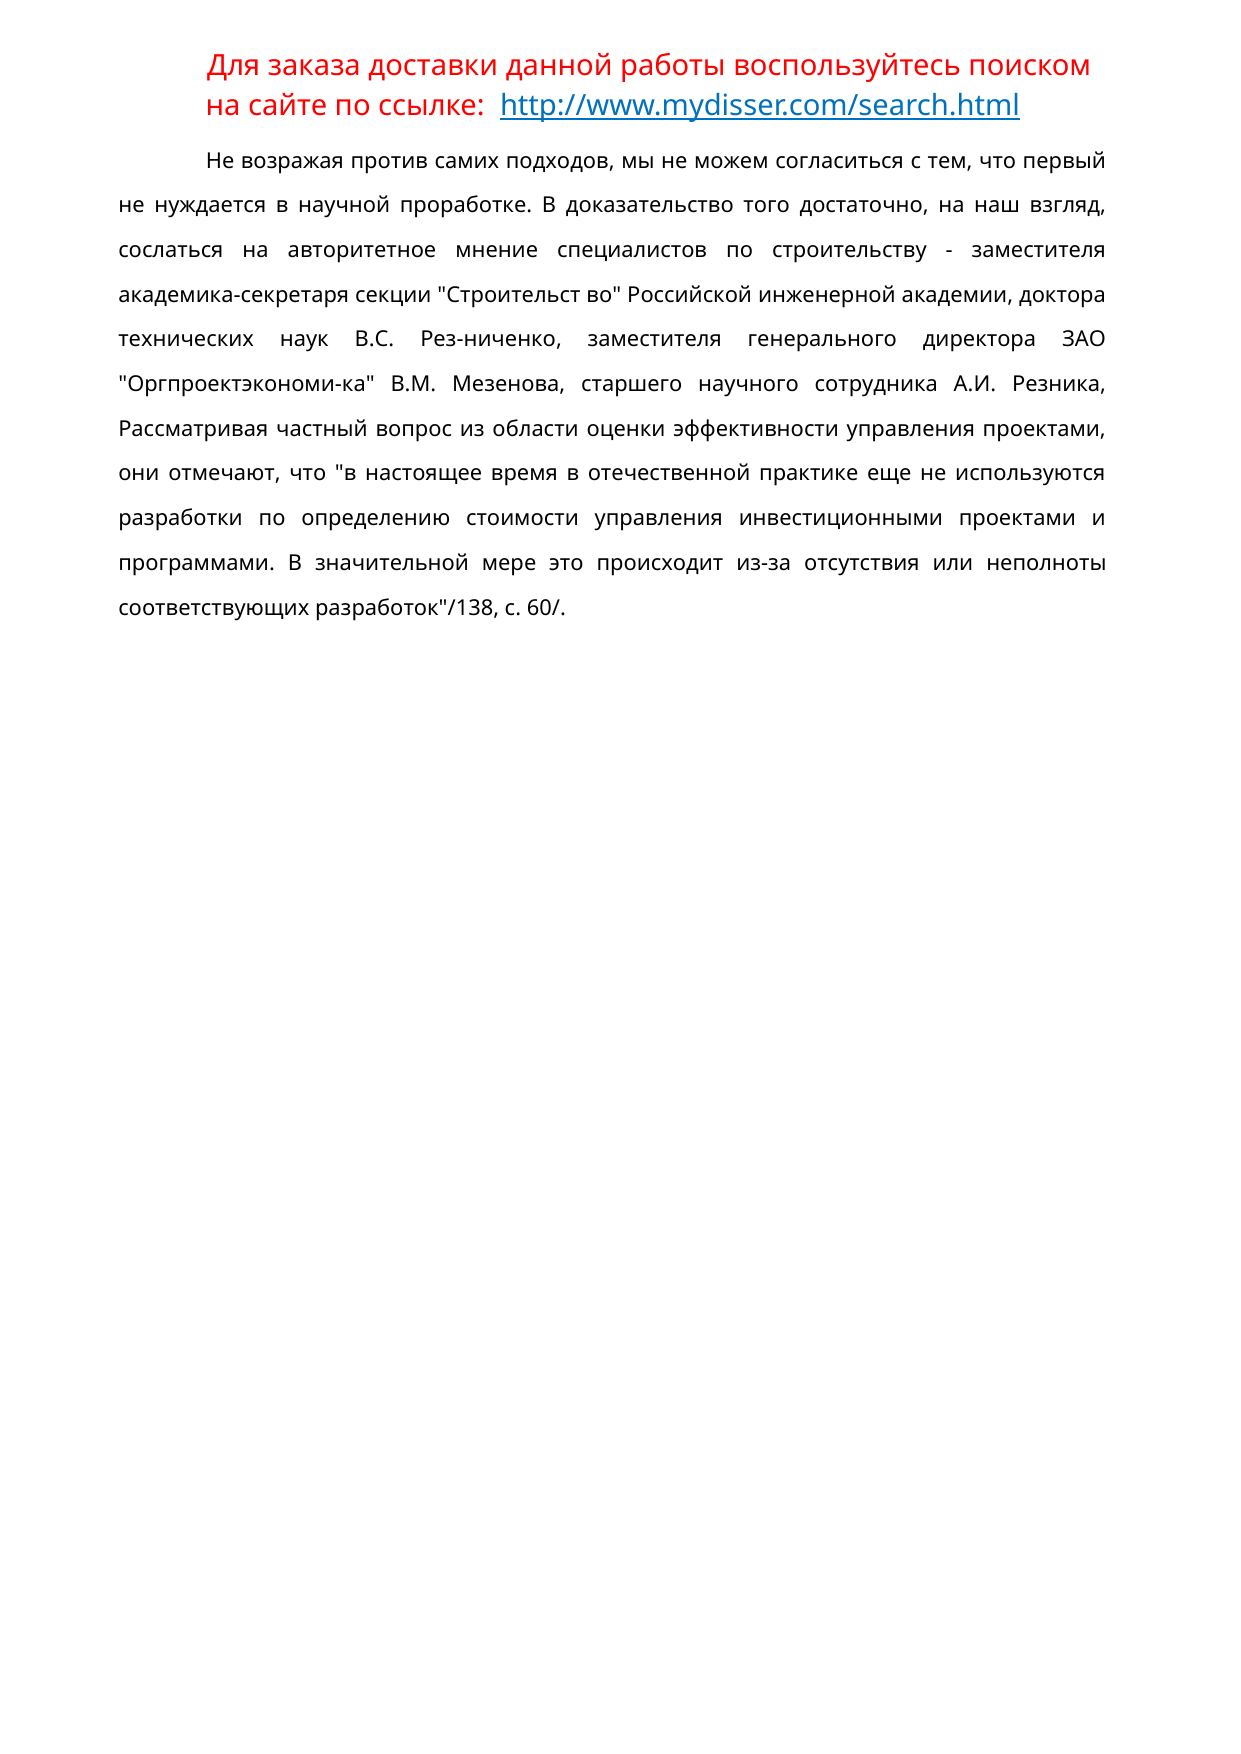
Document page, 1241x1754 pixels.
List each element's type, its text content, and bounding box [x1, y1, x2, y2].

text Не возражая против самих подходов, мы не можем согласиться с тем, что первый не нуждается в научной проработке. В доказательство того достаточно, на наш взгляд, сослаться на авторитетное мнение специалистов по строительству - заместителя академика-секретаря секции "Строительст во" Российской инженерной академии, доктора технических наук B.C. Рез-ниченко, заместителя генерального директора ЗАО "Оргпроектэкономи-ка" В.М. Мезенова, старшего научного сотрудника А.И. Резника, Рассматривая частный вопрос из области оценки эффективности управления проектами, они отмечают, что "в настоящее время в отечественной практике еще не используются разработки по определению стоимости управления инвестиционными проектами и программами. В значительной мере это происходит из-за отсутствия или неполноты соответствующих разработок"/138, с. 60/. [118, 144, 1107, 621]
